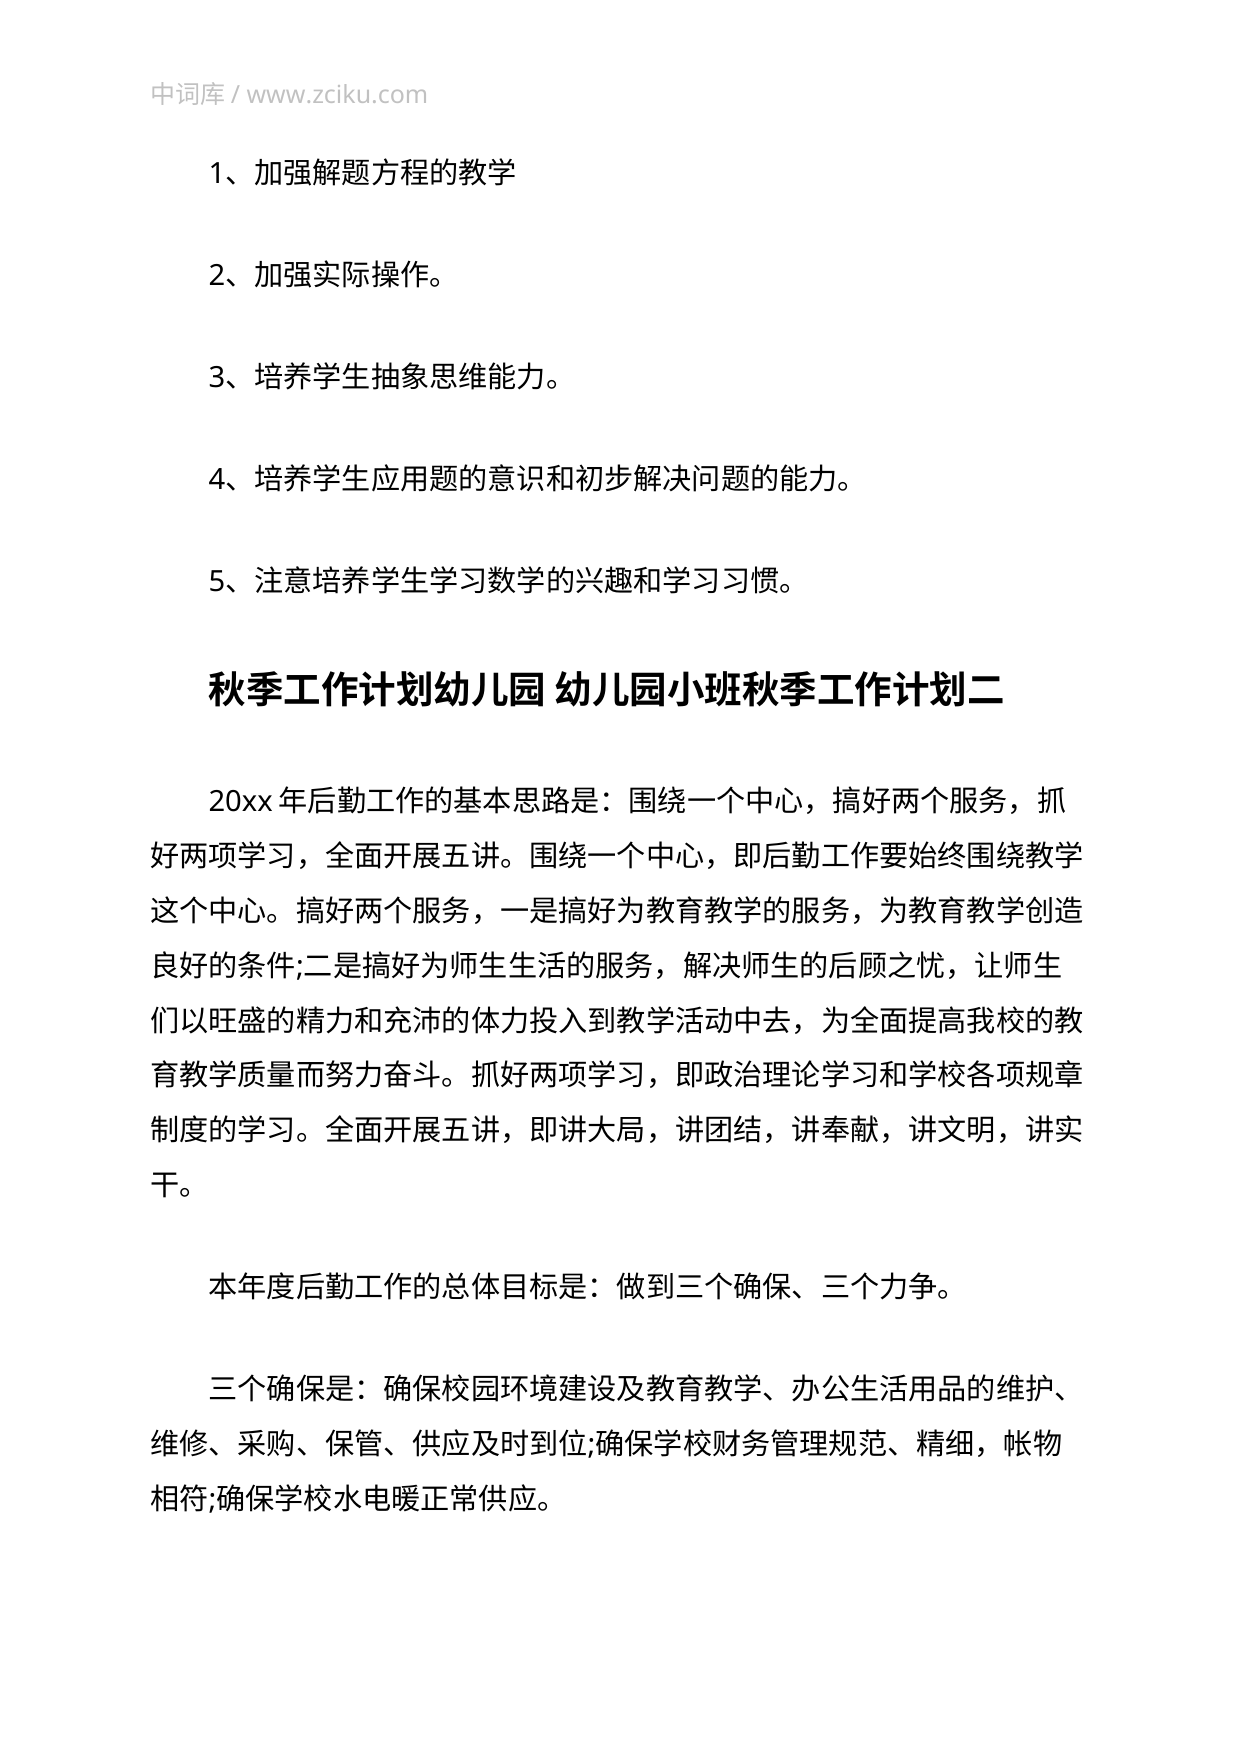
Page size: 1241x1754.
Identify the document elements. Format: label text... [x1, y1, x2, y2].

text 秋季工作计划幼儿园 幼儿园小班秋季工作计划二 [150, 660, 1090, 714]
text 5、注意培养学生学习数学的兴趣和学习习惯。 [150, 558, 1090, 600]
text 3、培养学生抽象思维能力。 [150, 354, 1090, 396]
text 4、培养学生应用题的意识和初步解决问题的能力。 [150, 456, 1090, 498]
text 三个确保是：确保校园环境建设及教育教学、办公生活用品的维护、维修、采购、保管、供应及时到位;确保学校财务管理规范、精细，帐物相符;确保学校水电暖正常供应。 [150, 1365, 1090, 1518]
text 1、加强解题方程的教学 [150, 150, 1090, 192]
text 20xx年后勤工作的基本思路是：围绕一个中心，搞好两个服务，抓好两项学习，全面开展五讲。围绕一个中心，即后勤工作要始终围绕教学这个中心。搞好两个服务，一是搞好为教育教学的服务，为教育教学创造良好的条件;二是搞好为师生生活的服务，解决师生的后顾之忧，让师生们以旺盛的精力和充沛的体力投入到教学活动中去，为全面提高我校的教育教学质量而努力奋斗。抓好两项学习，即政治理论学习和学校各项规章制度的学习。全面开展五讲，即讲大局，讲团结，讲奉献，讲文明，讲实干。 [150, 777, 1090, 1204]
text 2、加强实际操作。 [150, 252, 1090, 294]
text 本年度后勤工作的总体目标是：做到三个确保、三个力争。 [150, 1263, 1090, 1306]
